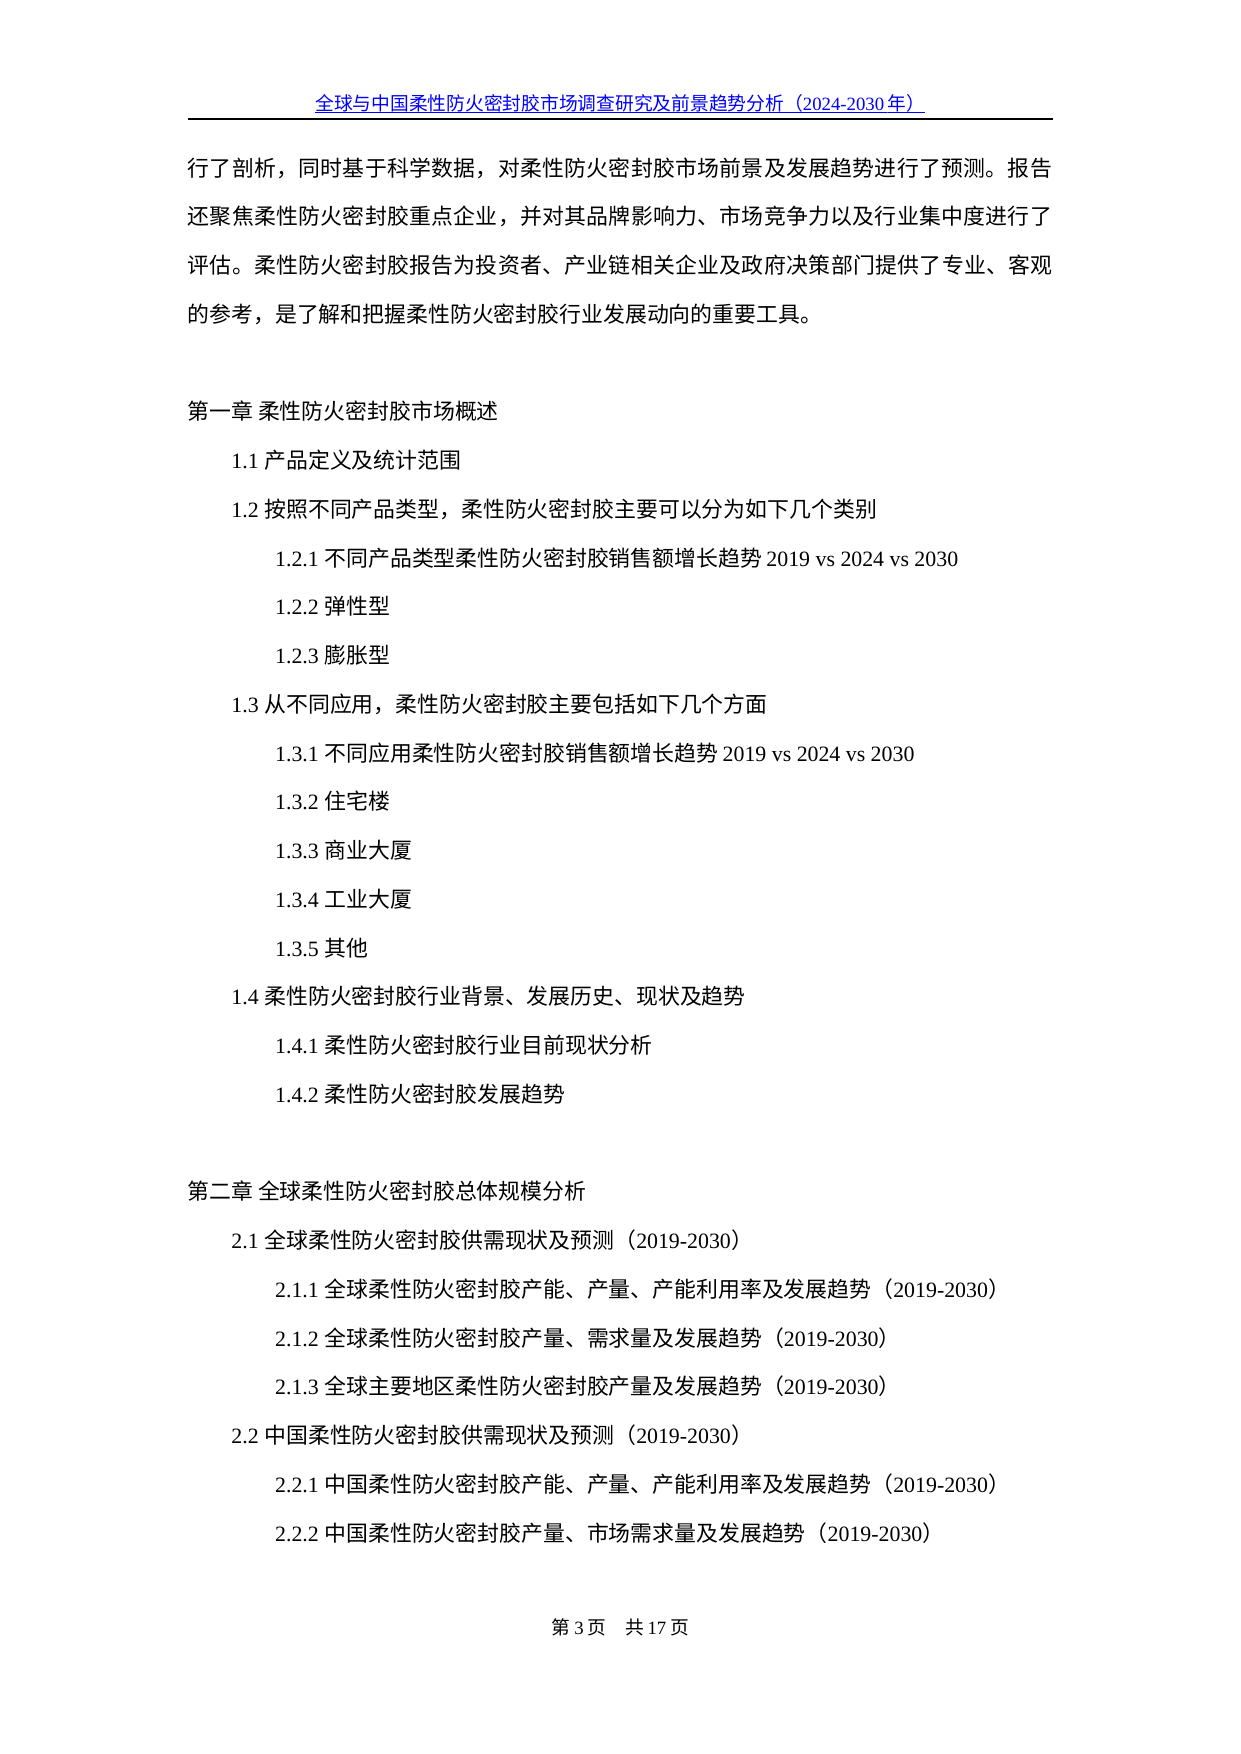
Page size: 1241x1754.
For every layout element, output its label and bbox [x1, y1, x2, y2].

text [187, 150, 1053, 1548]
